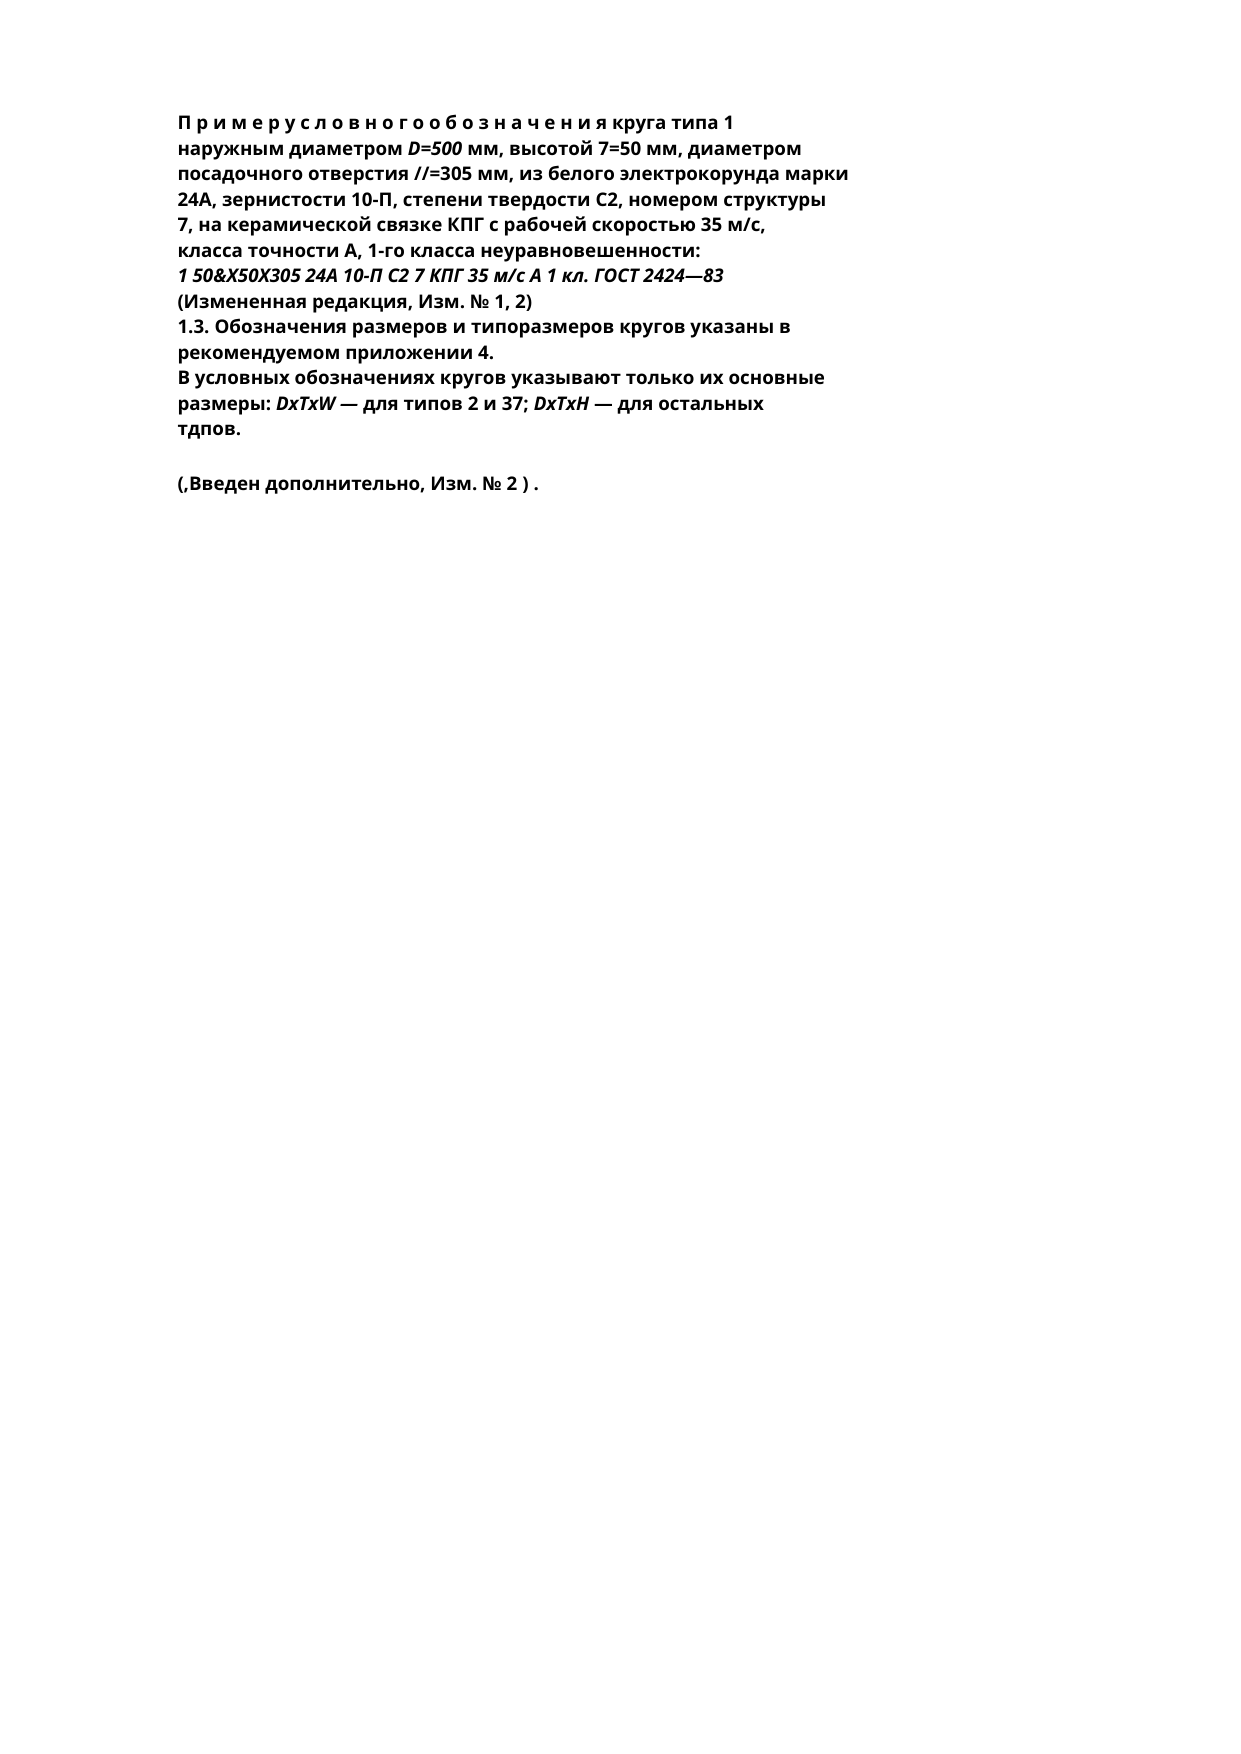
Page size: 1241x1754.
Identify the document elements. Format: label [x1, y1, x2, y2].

table_cell [177, 25, 1152, 550]
